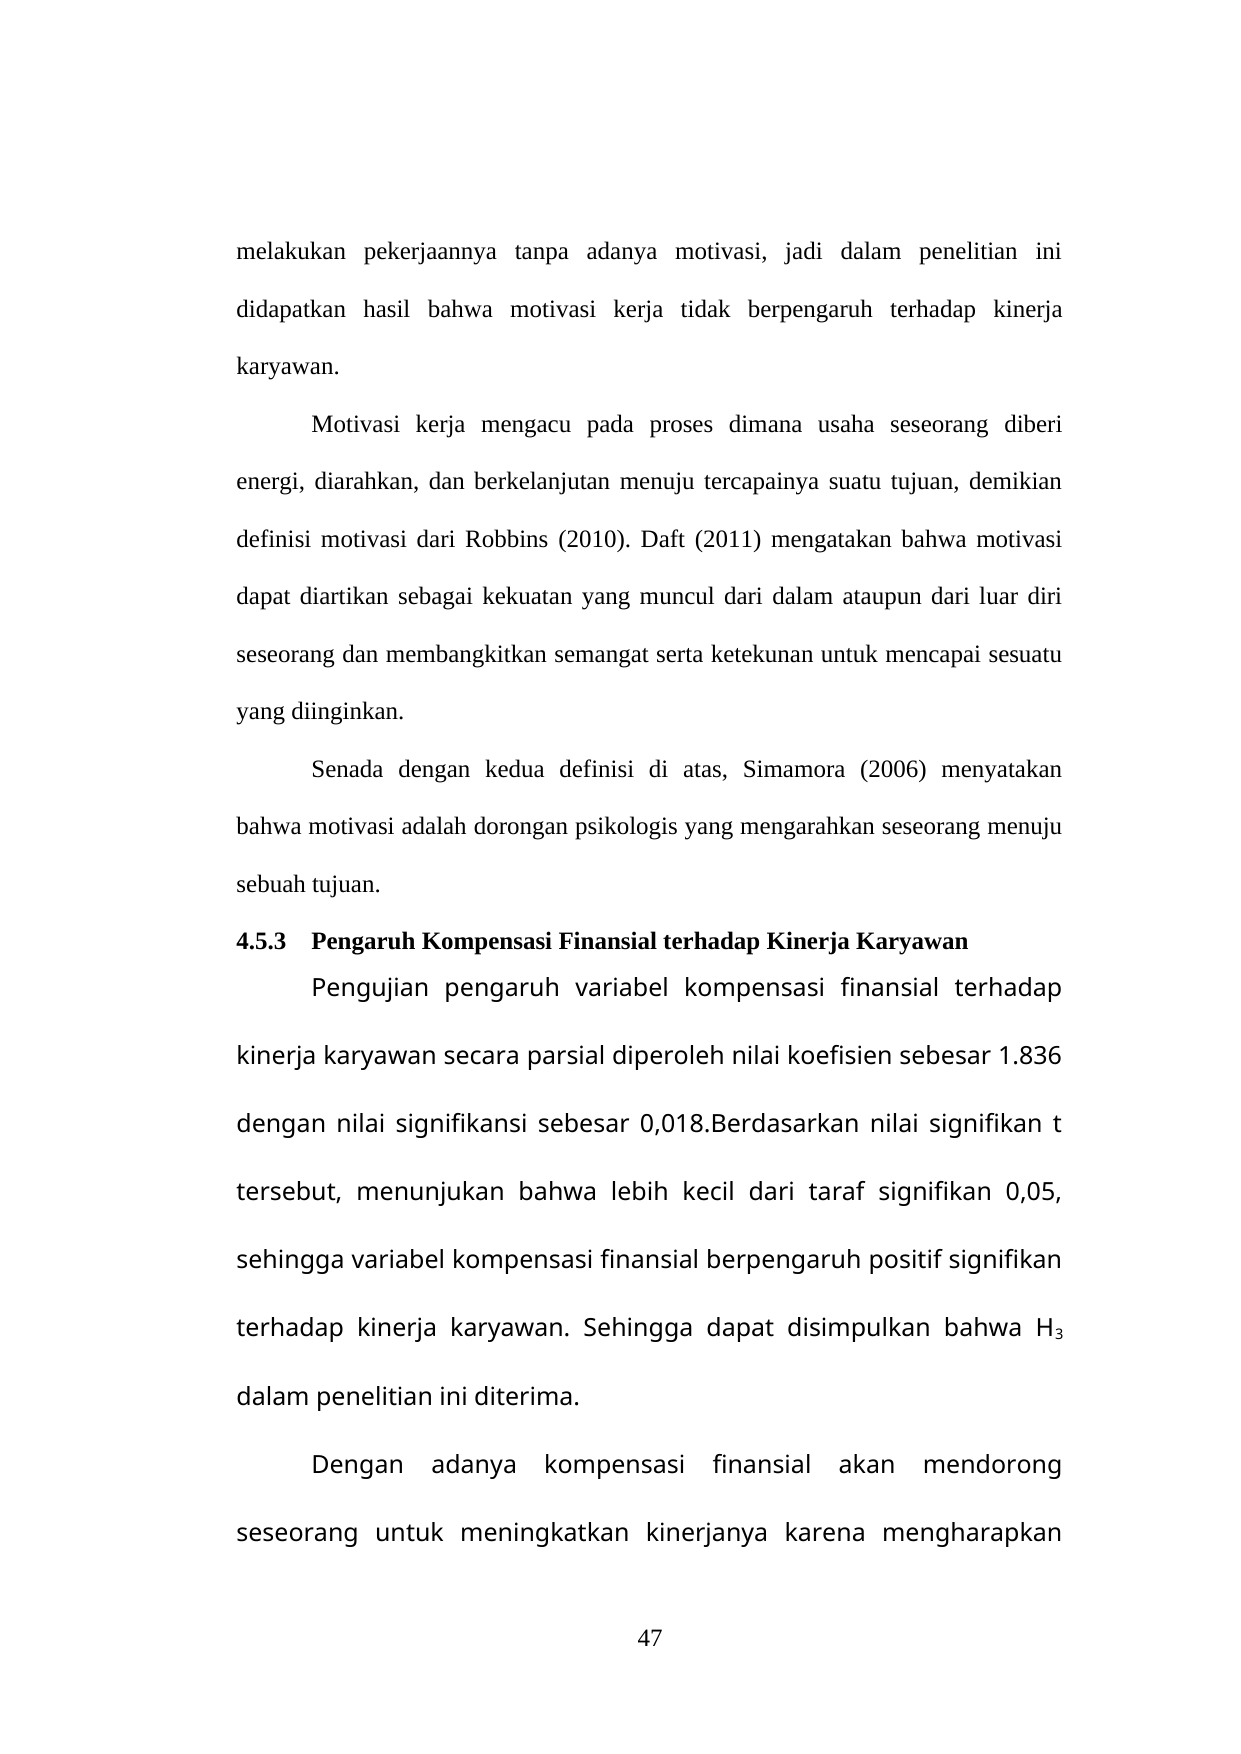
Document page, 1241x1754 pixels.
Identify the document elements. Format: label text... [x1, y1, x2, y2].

text Pengujian pengaruh variabel kompensasi finansial terhadap kinerja karyawan secara parsial diperoleh nilai koefisien sebesar 1.836 dengan nilai signifikansi sebesar 0,018.Berdasarkan nilai signifikan t tersebut, menunjukan bahwa lebih kecil dari taraf signifikan 0,05, sehingga variabel kompensasi finansial berpengaruh positif signifikan terhadap kinerja karyawan. Sehingga dapat disimpulkan bahwa H3 dalam penelitian ini diterima. [236, 969, 1063, 1412]
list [236, 236, 1063, 380]
text Senada dengan kedua definisi di atas, Simamora (2006) menyatakan bahwa motivasi adalah dorongan psikologis yang mengarahkan seseorang menuju sebuah tujuan. [236, 754, 1063, 897]
list Motivasi kerja mengacu pada proses dimana usaha seseorang diberi energi, diarahkan, dan berkelanjutan menuju tercapainya suatu tujuan, demikian definisi motivasi dari Robbins (2010). Daft (2011) mengatakan bahwa motivasi dapat diartikan sebagai kekuatan yang muncul dari dalam ataupun dari luar diri seseorang dan membangkitkan semangat serta ketekunan untuk mencapai sesuatu yang diinginkan. [236, 409, 1063, 725]
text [236, 1446, 1063, 1548]
subtitle Pengaruh Kompensasi Finansial terhadap Kinerja Karyawan [236, 926, 1063, 955]
